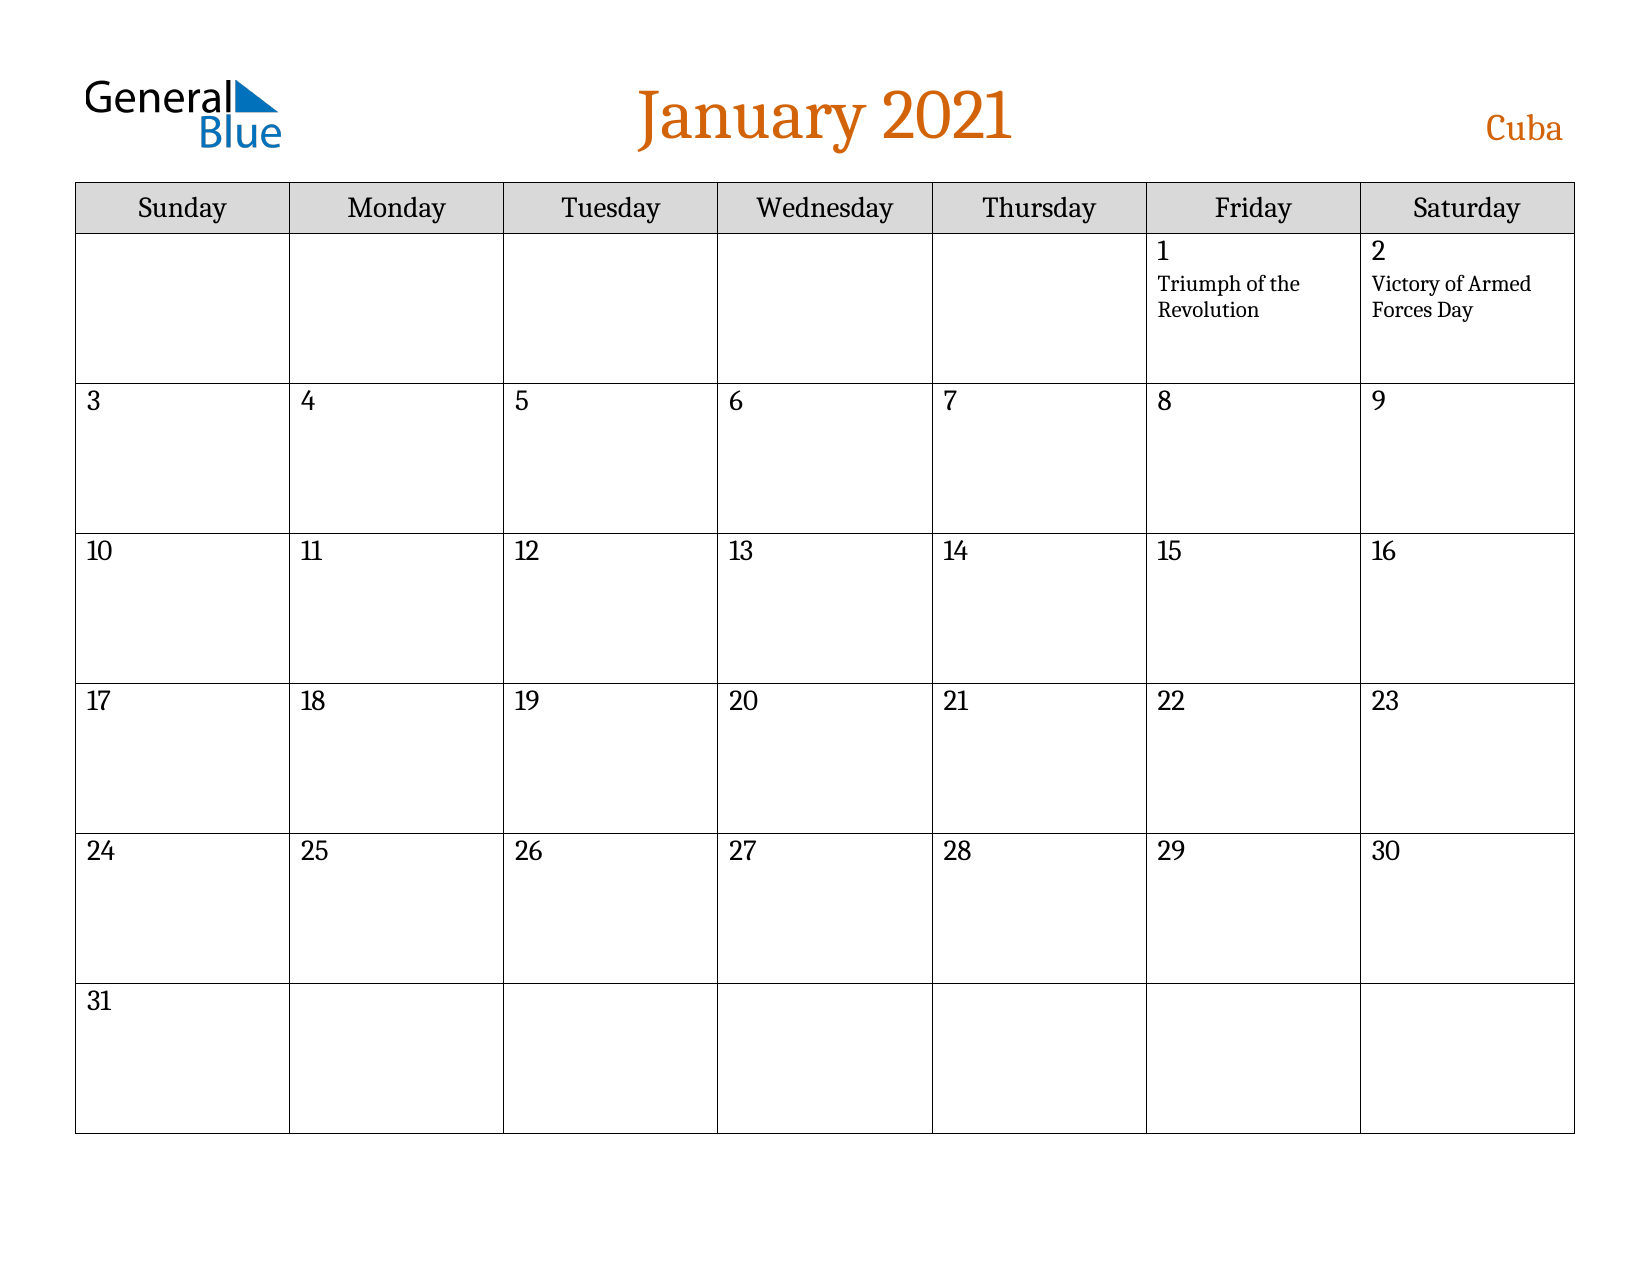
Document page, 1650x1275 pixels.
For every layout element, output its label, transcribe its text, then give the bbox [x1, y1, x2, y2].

table_cell 29 [1147, 834, 1360, 870]
table_cell 26 [504, 834, 717, 870]
table_cell [504, 1020, 717, 1133]
table_cell [718, 420, 932, 533]
table_cell [933, 570, 1146, 683]
table_cell [76, 720, 289, 833]
table_cell [1147, 870, 1360, 983]
table_cell 6 [718, 384, 932, 420]
table_cell 25 [290, 834, 503, 870]
table_cell 17 [76, 684, 289, 720]
table_cell 1 [1147, 234, 1360, 270]
table_cell [1147, 420, 1360, 533]
table_cell [76, 420, 289, 533]
table_cell Wednesday [718, 183, 932, 233]
table_cell [933, 270, 1146, 383]
table_cell [1361, 720, 1574, 833]
table_cell 18 [290, 684, 503, 720]
table_cell 2 [1361, 234, 1574, 270]
table_cell 13 [718, 534, 932, 570]
table_cell [933, 1020, 1146, 1133]
table_cell [504, 420, 717, 533]
table_cell 15 [1147, 534, 1360, 570]
table_cell 28 [933, 834, 1146, 870]
table_cell [290, 870, 503, 983]
table_cell [290, 720, 503, 833]
table_cell [76, 1020, 289, 1133]
table_cell [76, 570, 289, 683]
table_cell 16 [1361, 534, 1574, 570]
table_cell [1361, 870, 1574, 983]
table_header January 2021 [504, 75, 1146, 182]
table_cell [504, 234, 717, 270]
table_cell 8 [1147, 384, 1360, 420]
table_cell 10 [76, 534, 289, 570]
table_cell [290, 570, 503, 683]
table_cell [718, 570, 932, 683]
table_cell [718, 1020, 932, 1133]
table_cell [504, 570, 717, 683]
table_cell 4 [290, 384, 503, 420]
table_cell [76, 270, 289, 383]
table_cell 5 [504, 384, 717, 420]
table_header Cuba [1146, 75, 1574, 182]
table_cell 20 [718, 684, 932, 720]
table_cell [933, 984, 1146, 1020]
table_cell 30 [1361, 834, 1574, 870]
table_header [76, 75, 503, 182]
table_cell [1147, 570, 1360, 683]
table_cell [504, 870, 717, 983]
table_cell [718, 720, 932, 833]
table_cell [718, 234, 932, 270]
table_cell 3 [76, 384, 289, 420]
table_cell [933, 870, 1146, 983]
table_cell [290, 984, 503, 1020]
picture [86, 80, 281, 148]
table_cell [718, 870, 932, 983]
table_cell Saturday [1361, 183, 1574, 233]
table_cell 21 [933, 684, 1146, 720]
table_cell [290, 234, 503, 270]
table_cell Triumph of the Revolution [1147, 270, 1360, 383]
table_cell [76, 870, 289, 983]
table_cell 23 [1361, 684, 1574, 720]
table_cell [1147, 1020, 1360, 1133]
table_cell 12 [504, 534, 717, 570]
table_cell [1361, 1020, 1574, 1133]
table_cell [504, 270, 717, 383]
table_cell [290, 420, 503, 533]
table_cell [933, 234, 1146, 270]
table_cell [76, 234, 289, 270]
table_cell Monday [290, 183, 503, 233]
table_cell [1361, 570, 1574, 683]
table_cell [933, 720, 1146, 833]
table_cell 31 [76, 984, 289, 1020]
table_cell [1147, 720, 1360, 833]
table_cell Tuesday [504, 183, 717, 233]
table_cell [718, 270, 932, 383]
table_cell 27 [718, 834, 932, 870]
table_cell [1361, 984, 1574, 1020]
table_cell [290, 270, 503, 383]
table_cell [718, 984, 932, 1020]
table_cell 9 [1361, 384, 1574, 420]
table_cell [933, 420, 1146, 533]
table_cell Friday [1147, 183, 1360, 233]
table_cell 14 [933, 534, 1146, 570]
table_cell [1147, 984, 1360, 1020]
table_cell [290, 1020, 503, 1133]
table_cell 24 [76, 834, 289, 870]
table_cell 11 [290, 534, 503, 570]
table_cell Thursday [933, 183, 1146, 233]
table_cell 19 [504, 684, 717, 720]
table_cell Sunday [76, 183, 289, 233]
table_cell [504, 720, 717, 833]
table_cell Victory of Armed Forces Day [1361, 270, 1574, 383]
table_cell [1361, 420, 1574, 533]
table_cell 7 [933, 384, 1146, 420]
table_cell [504, 984, 717, 1020]
table_cell 22 [1147, 684, 1360, 720]
